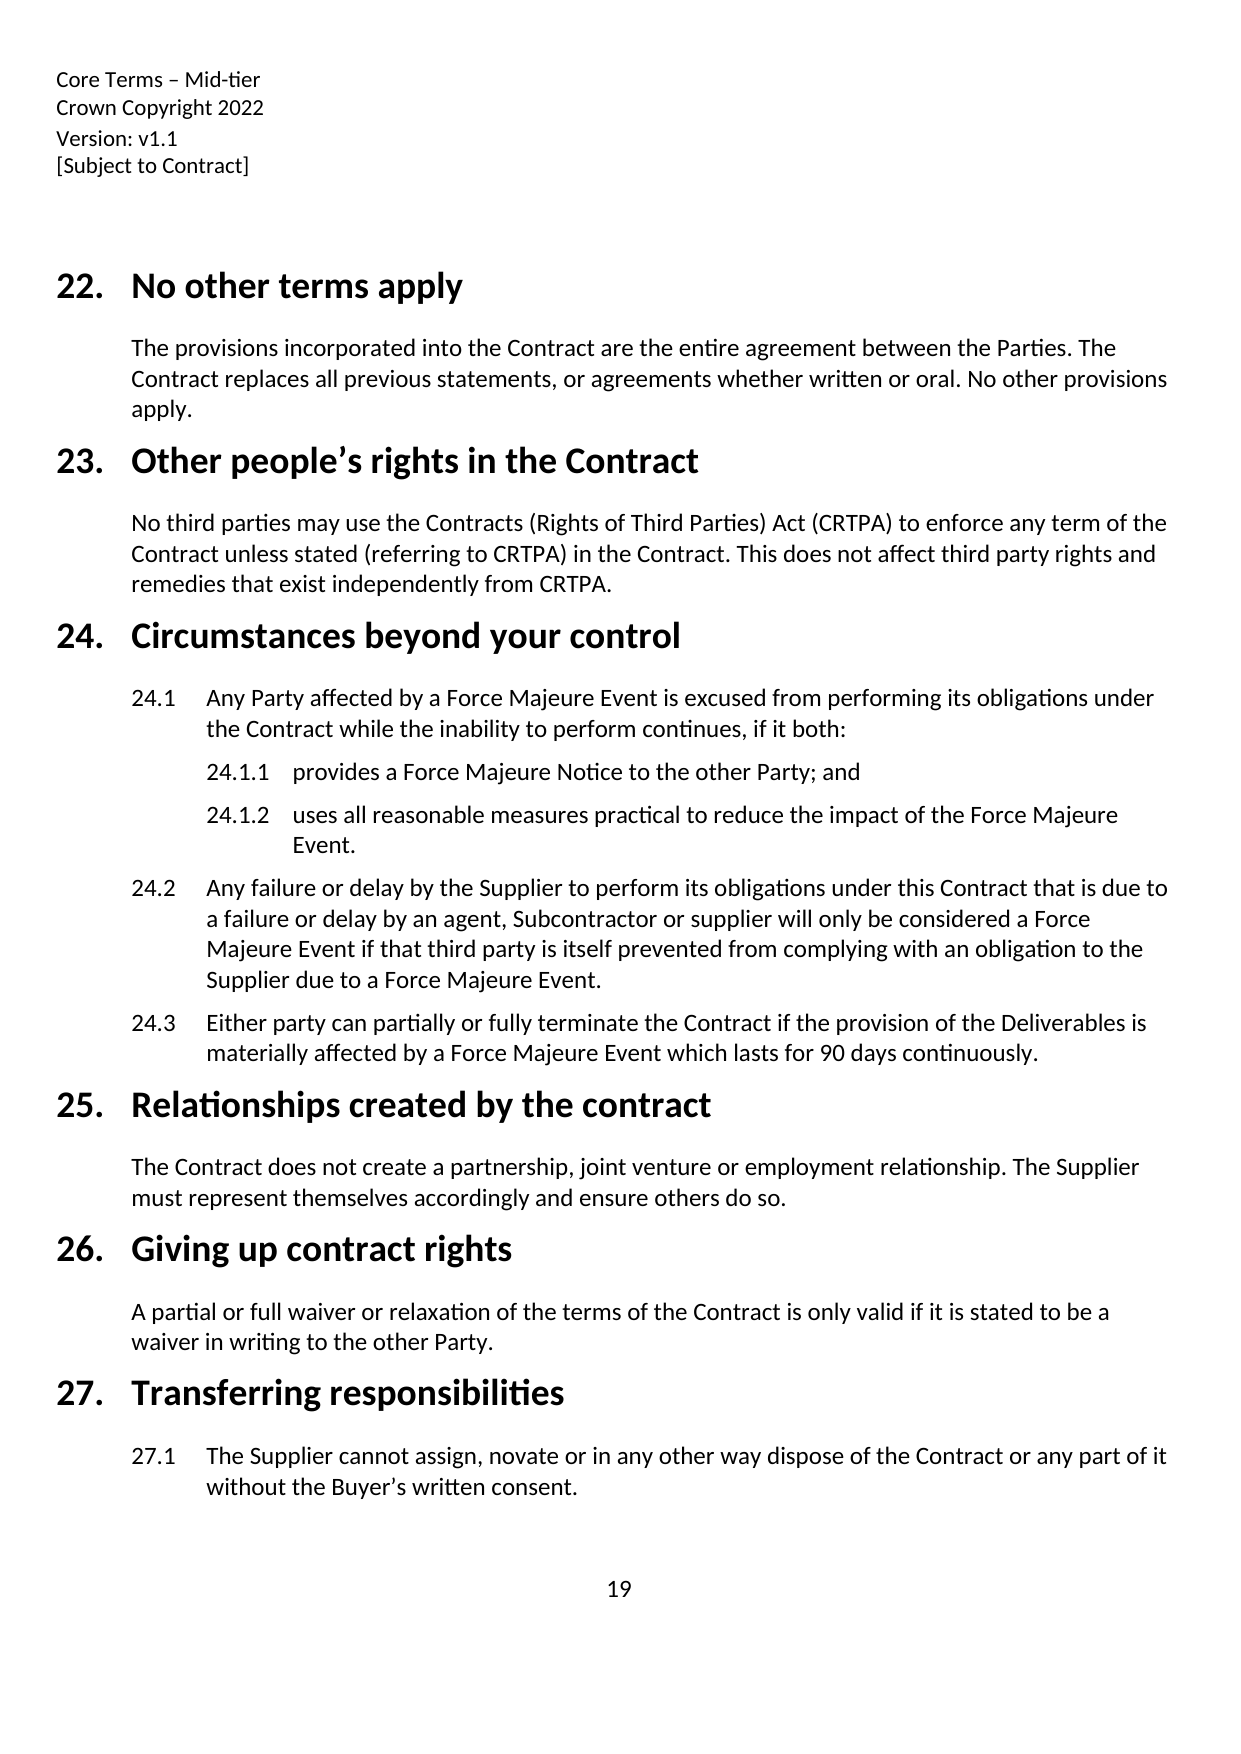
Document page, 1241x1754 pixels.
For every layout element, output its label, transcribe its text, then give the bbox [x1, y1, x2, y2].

subtitle Either party can partially or fully terminate the Contract if the provision of the Deliverables is materially affected by a Force Majeure Event which lasts for 90 days continuously. [131, 1007, 1181, 1068]
subtitle Any failure or delay by the Supplier to perform its obligations under this Contract that is due to a failure or delay by an agent, Subcontractor or supplier will only be considered a Force Majeure Event if that third party is itself prevented from complying with an obligation to the Supplier due to a Force Majeure Event. [131, 872, 1181, 994]
subtitle Circumstances beyond your control [56, 612, 1181, 657]
subtitle No other terms apply [56, 262, 1181, 308]
subtitle uses all reasonable measures practical to reduce the impact of the Force Majeure Event. [206, 799, 1181, 860]
subtitle Giving up contract rights [56, 1225, 1181, 1271]
text The Contract does not create a partnership, joint venture or employment relationship. The Supplier must represent themselves accordingly and ensure others do so. [131, 1151, 1181, 1212]
subtitle The Supplier cannot assign, novate or in any other way dispose of the Contract or any part of it without the Buyer’s written consent. [131, 1440, 1181, 1501]
text The provisions incorporated into the Contract are the entire agreement between the Parties. The Contract replaces all previous statements, or agreements whether written or oral. No other provisions apply. [131, 333, 1181, 424]
subtitle Relationships created by the contract [56, 1081, 1181, 1126]
subtitle No third parties may use the Contracts (Rights of Third Parties) Act (CRTPA) to enforce any term of the Contract unless stated (referring to CRTPA) in the Contract. This does not affect third party rights and remedies that exist independently from CRTPA. [131, 507, 1181, 599]
subtitle Other people’s rights in the Contract [56, 437, 1181, 482]
text A partial or full waiver or relaxation of the terms of the Contract is only valid if it is stated to be a waiver in writing to the other Party. [131, 1296, 1181, 1357]
subtitle Any Party affected by a Force Majeure Event is excused from performing its obligations under the Contract while the inability to perform continues, if it both: [131, 682, 1181, 743]
subtitle Transferring responsibilities [56, 1369, 1181, 1415]
subtitle provides a Force Majeure Notice to the other Party; and [206, 756, 1181, 786]
